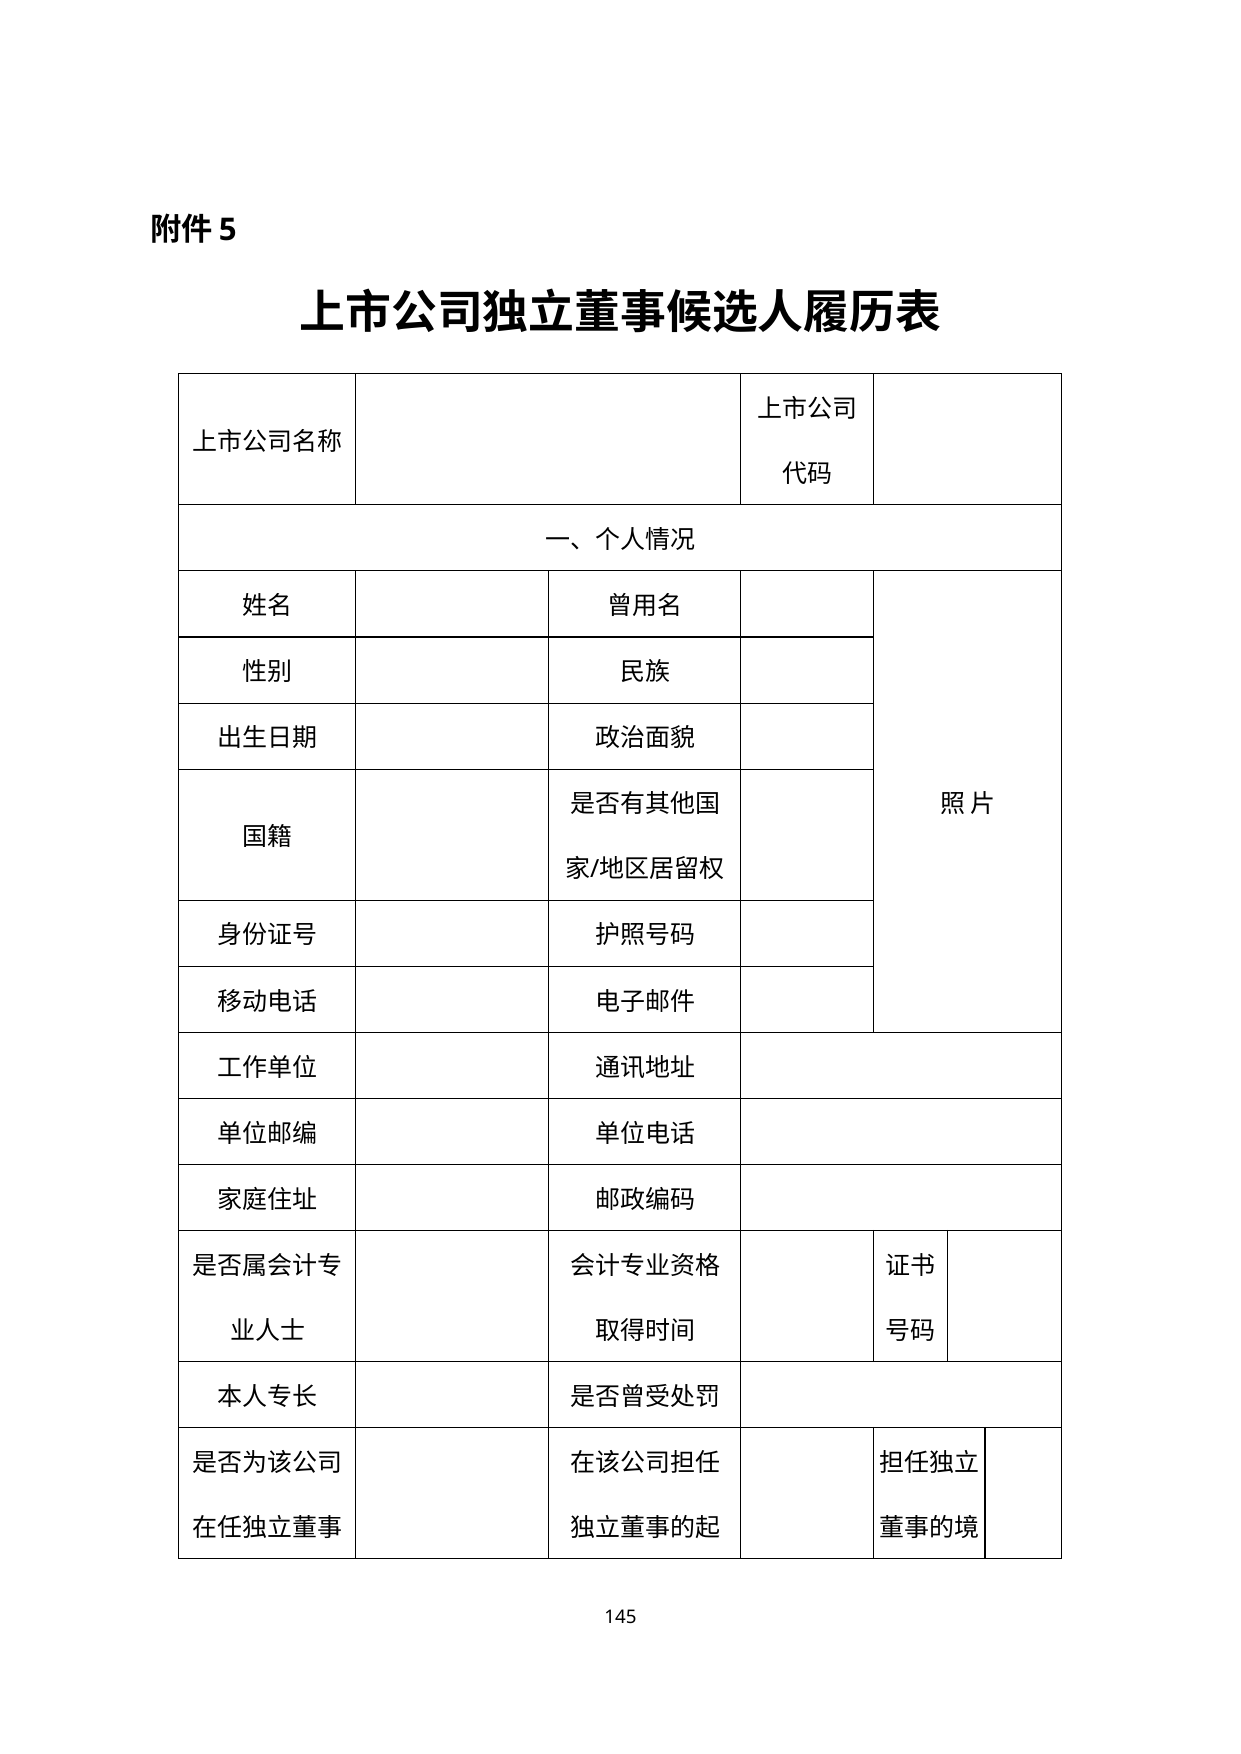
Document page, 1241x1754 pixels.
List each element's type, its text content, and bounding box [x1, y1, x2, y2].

table_cell [741, 1165, 1061, 1230]
table_cell 担任独立董事的境内上市公司家数 [874, 1428, 984, 1558]
table_cell 出生日期 [179, 704, 355, 768]
table_header [874, 374, 1061, 504]
table_cell [356, 1362, 548, 1427]
table_cell [741, 770, 873, 899]
table_cell 通讯地址 [549, 1033, 740, 1098]
table_header 上市公司代码 [741, 374, 873, 504]
subtitle 上市公司独立董事候选人履历表 [150, 259, 1090, 357]
table_cell [356, 1231, 548, 1361]
table_cell 姓名 [179, 571, 355, 636]
table_cell [741, 1428, 873, 1558]
table_cell 在该公司担任独立董事的起始日期 [549, 1428, 740, 1558]
table_cell 电子邮件 [549, 967, 740, 1032]
table_cell [356, 638, 548, 702]
table_cell 是否属会计专业人士 [179, 1231, 355, 1361]
table_cell 护照号码 [549, 901, 740, 966]
table_cell [986, 1428, 1061, 1558]
table_cell 身份证号 [179, 901, 355, 966]
table_cell [741, 1099, 1061, 1164]
table_cell [741, 901, 873, 966]
table_cell [741, 704, 873, 768]
table_cell 单位电话 [549, 1099, 740, 1164]
table_cell 单位邮编 [179, 1099, 355, 1164]
table_cell 证书号码 [874, 1231, 947, 1361]
table_cell [356, 1033, 548, 1098]
table_cell 曾用名 [549, 571, 740, 636]
table_cell 会计专业资格取得时间 [549, 1231, 740, 1361]
table_cell 邮政编码 [549, 1165, 740, 1230]
table_cell 工作单位 [179, 1033, 355, 1098]
table_cell [741, 638, 873, 702]
table_header [356, 374, 740, 504]
table_cell [741, 1362, 1061, 1427]
table_cell 性别 [179, 638, 355, 702]
table_cell 本人专长 [179, 1362, 355, 1427]
table_cell [948, 1231, 1061, 1361]
table_cell 政治面貌 [549, 704, 740, 768]
table_cell 家庭住址 [179, 1165, 355, 1230]
table_cell [741, 1033, 1061, 1098]
table_cell [356, 901, 548, 966]
table_cell [356, 704, 548, 768]
table_cell [356, 770, 548, 899]
text 附件5 [150, 194, 1090, 259]
table_cell 民族 [549, 638, 740, 702]
table_cell 是否曾受处罚 [549, 1362, 740, 1427]
table_cell [356, 1165, 548, 1230]
table_cell 照 片 [874, 571, 1061, 1032]
table_cell [356, 1099, 548, 1164]
table_header 上市公司名称 [179, 374, 355, 504]
table_cell 是否为该公司在任独立董事 [179, 1428, 355, 1558]
table_cell [356, 1428, 548, 1558]
table_cell 国籍 [179, 770, 355, 899]
table_cell [741, 571, 873, 636]
table_cell 是否有其他国家/地区居留权 [549, 770, 740, 899]
table_cell [741, 967, 873, 1032]
table_cell [356, 571, 548, 636]
table_cell 移动电话 [179, 967, 355, 1032]
table_cell [356, 967, 548, 1032]
table_cell [741, 1231, 873, 1361]
table_cell 一、个人情况 [179, 505, 1061, 570]
